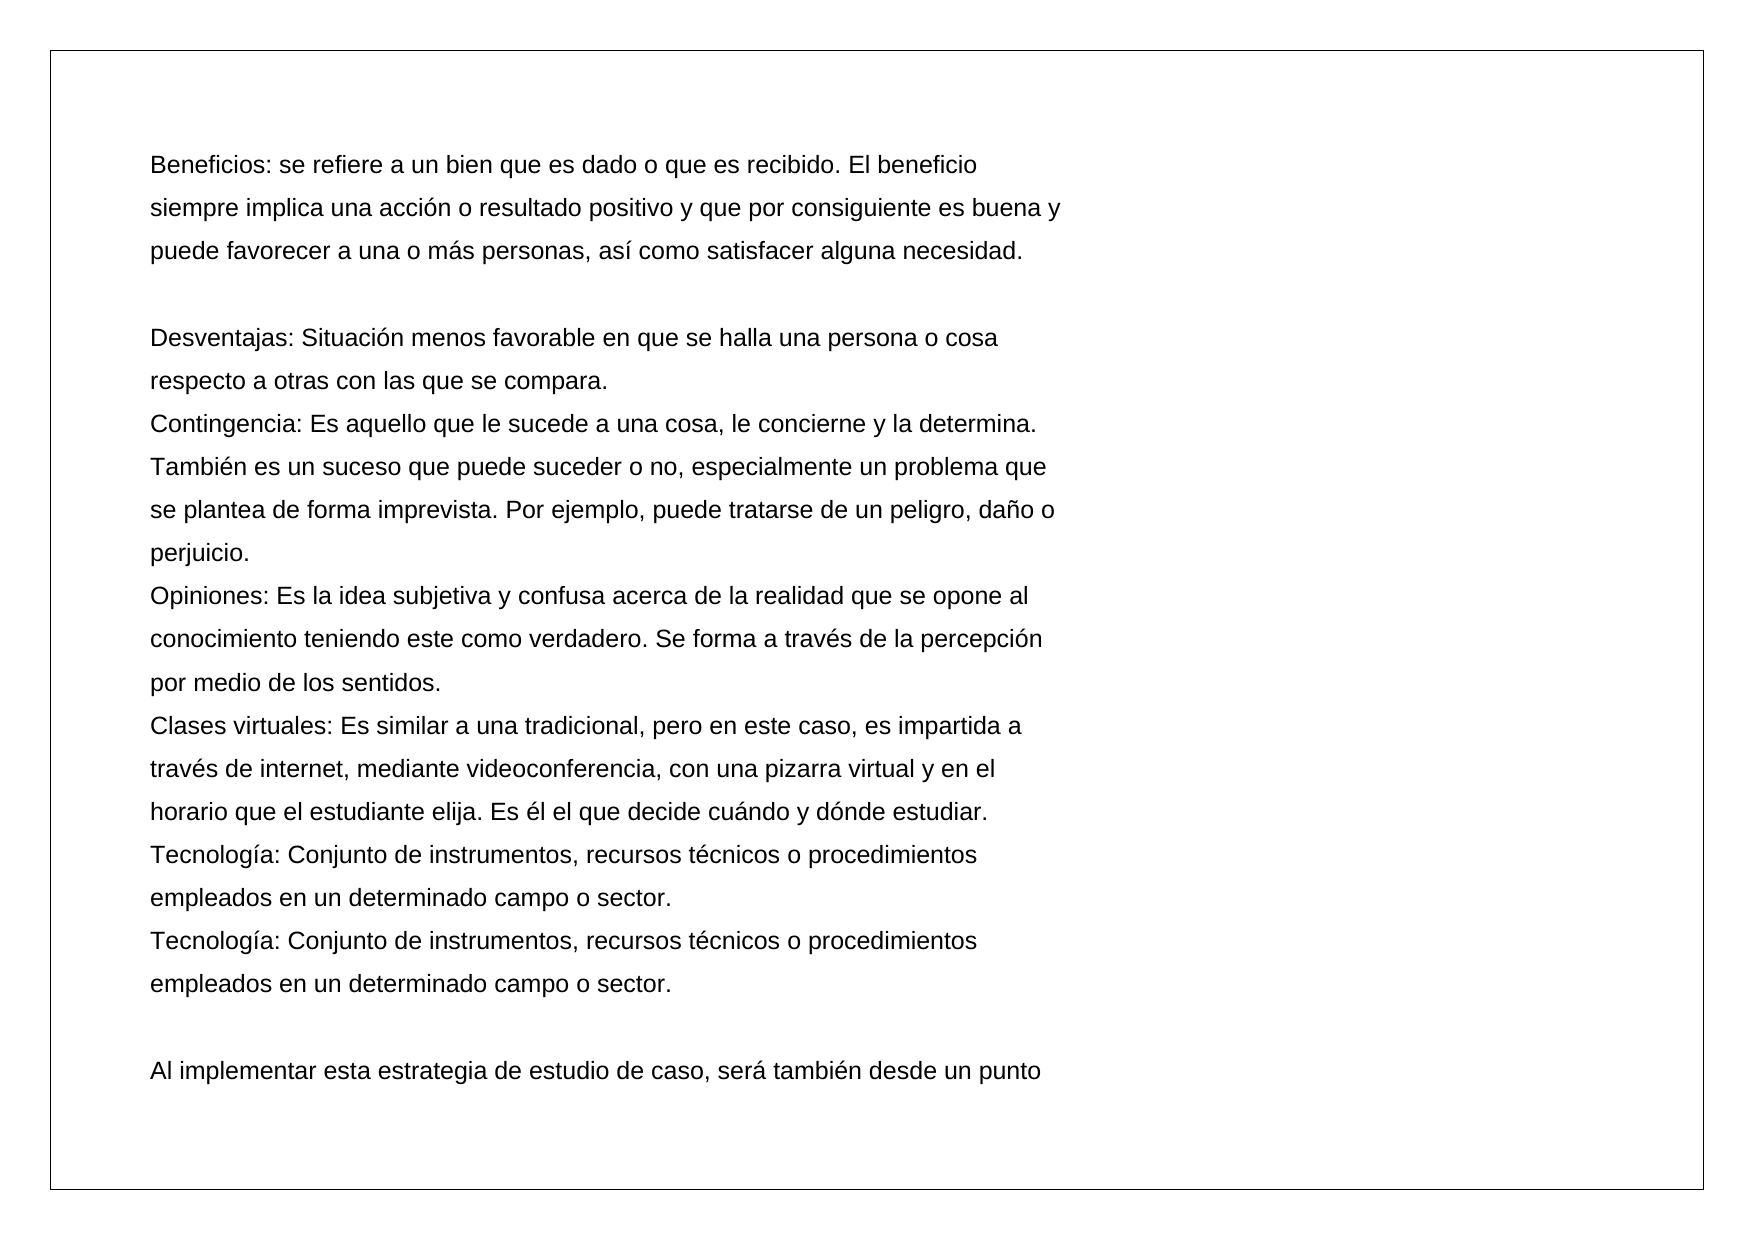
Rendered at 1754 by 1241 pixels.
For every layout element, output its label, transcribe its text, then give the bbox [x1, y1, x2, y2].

text conocimiento teniendo este como verdadero. Se forma a través de la percepción [150, 624, 1604, 653]
text puede favorecer a una o más personas, así como satisfacer alguna necesidad. [150, 236, 1604, 265]
text Tecnología: Conjunto de instrumentos, recursos técnicos o procedimientos [150, 840, 1604, 869]
text siempre implica una acción o resultado positivo y que por consiguiente es buena y [150, 193, 1604, 222]
text Clases virtuales: Es similar a una tradicional, pero en este caso, es impartida a [150, 711, 1604, 739]
text empleados en un determinado campo o sector. [150, 883, 1604, 912]
text respecto a otras con las que se compara. [150, 366, 1604, 394]
text Al implementar esta estrategia de estudio de caso, será también desde un punto [150, 1056, 1604, 1084]
text empleados en un determinado campo o sector. [150, 969, 1604, 998]
text Opiniones: Es la idea subjetiva y confusa acerca de la realidad que se opone al [150, 581, 1604, 610]
text por medio de los sentidos. [150, 667, 1604, 696]
text través de internet, mediante videoconferencia, con una pizarra virtual y en el [150, 754, 1604, 782]
text perjuicio. [150, 538, 1604, 567]
text horario que el estudiante elija. Es él el que decide cuándo y dónde estudiar. [150, 797, 1604, 826]
text También es un suceso que puede suceder o no, especialmente un problema que [150, 452, 1604, 481]
text Tecnología: Conjunto de instrumentos, recursos técnicos o procedimientos [150, 926, 1604, 955]
text se plantea de forma imprevista. Por ejemplo, puede tratarse de un peligro, daño o [150, 495, 1604, 524]
text Desventajas: Situación menos favorable en que se halla una persona o cosa [150, 322, 1604, 351]
text Contingencia: Es aquello que le sucede a una cosa, le concierne y la determina. [150, 409, 1604, 437]
text Beneficios: se refiere a un bien que es dado o que es recibido. El beneficio [150, 150, 1604, 179]
